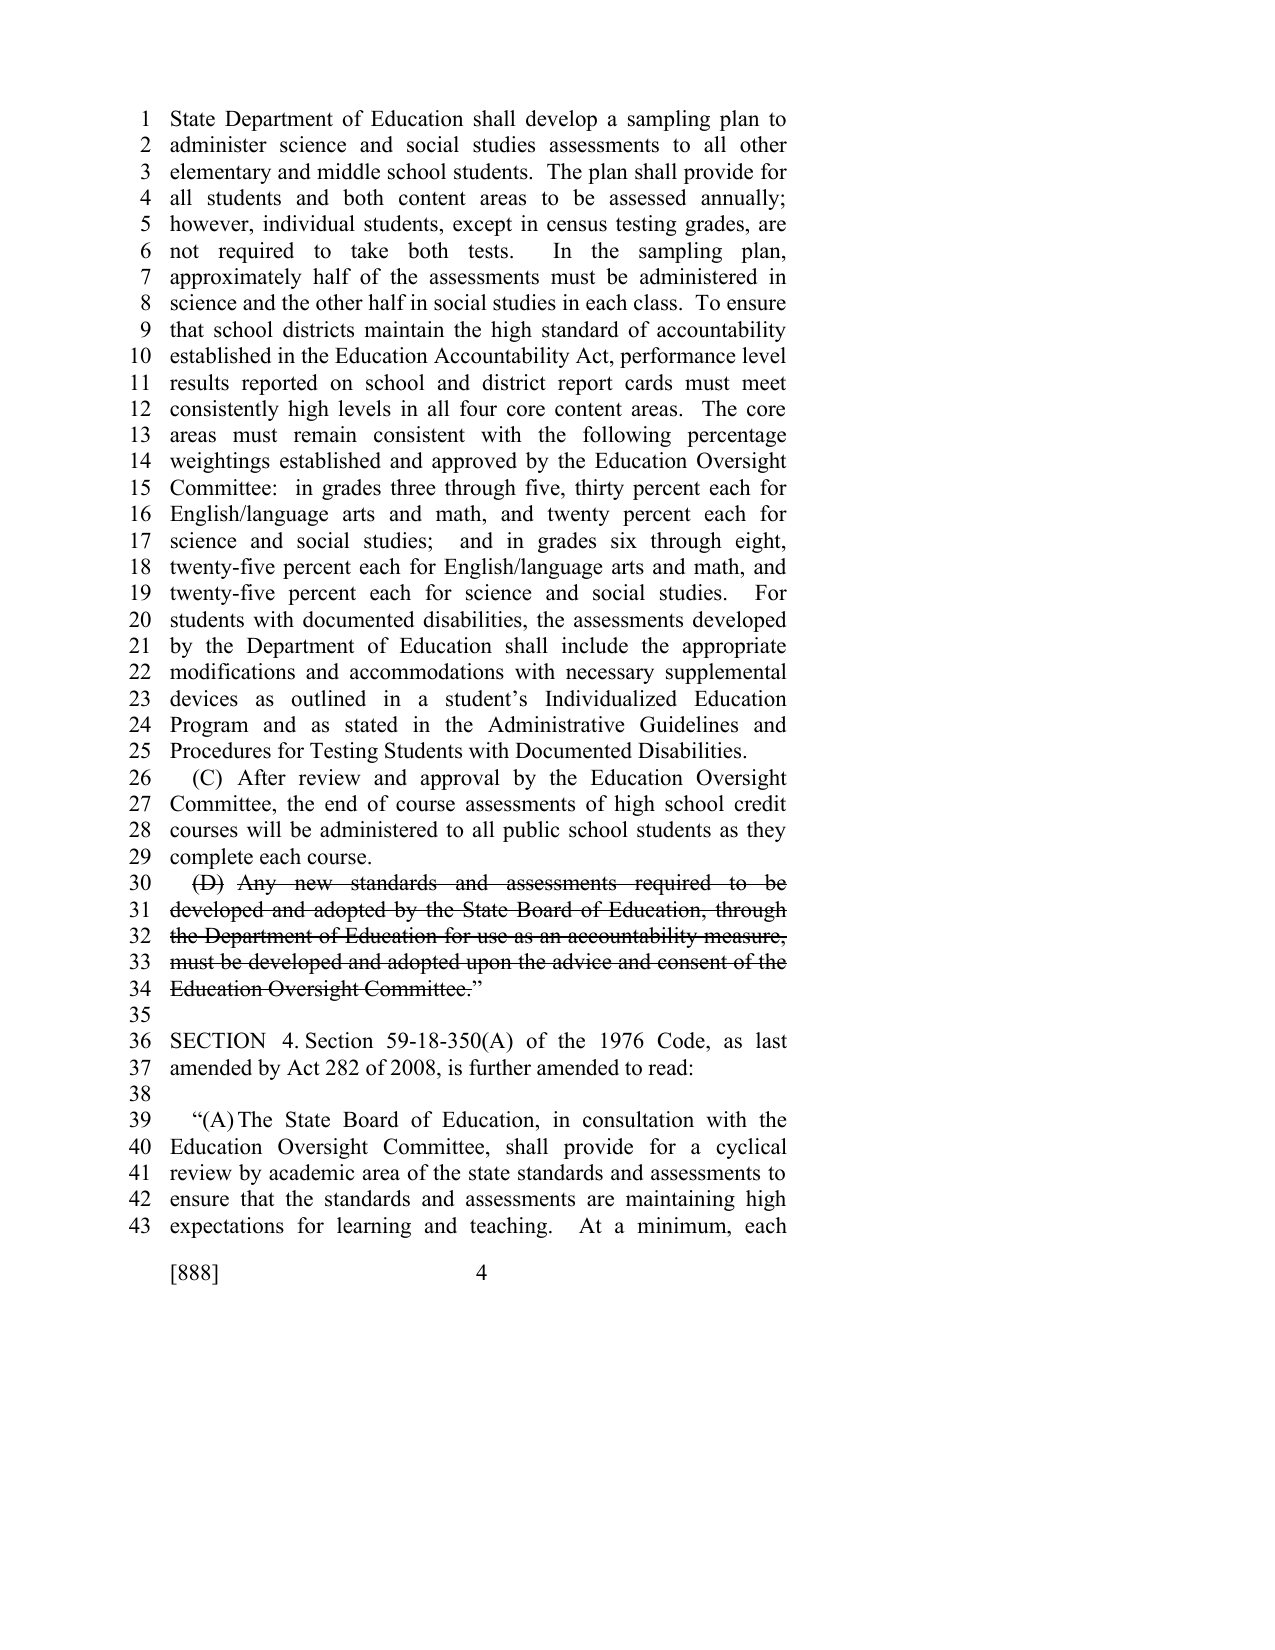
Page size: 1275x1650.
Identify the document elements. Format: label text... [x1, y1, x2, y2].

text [169, 105, 787, 764]
text SECTION 4. Section 59-18-350(A) of the 1976 Code, as last amended by Act 282 of 2008, is further amended to read: [169, 1027, 787, 1080]
text (D) Any new standards and assessments required to be developed and adopted by the State Board of Education, through the Department of Education for use as an accountability measure, must be developed and adopted upon the advice and consent of the Education Oversight Committee.” [169, 869, 787, 910]
text (D) Any new standards and assessments required to be developed and adopted by the State Board of Education, through the Department of Education for use as an accountability measure, must be developed and adopted upon the advice and consent of the Education Oversight Committee.” [169, 964, 787, 1001]
text (C) After review and approval by the Education Oversight Committee, the end of course assessments of high school credit courses will be administered to all public school students as they complete each course. [169, 764, 787, 869]
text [169, 1106, 787, 1238]
